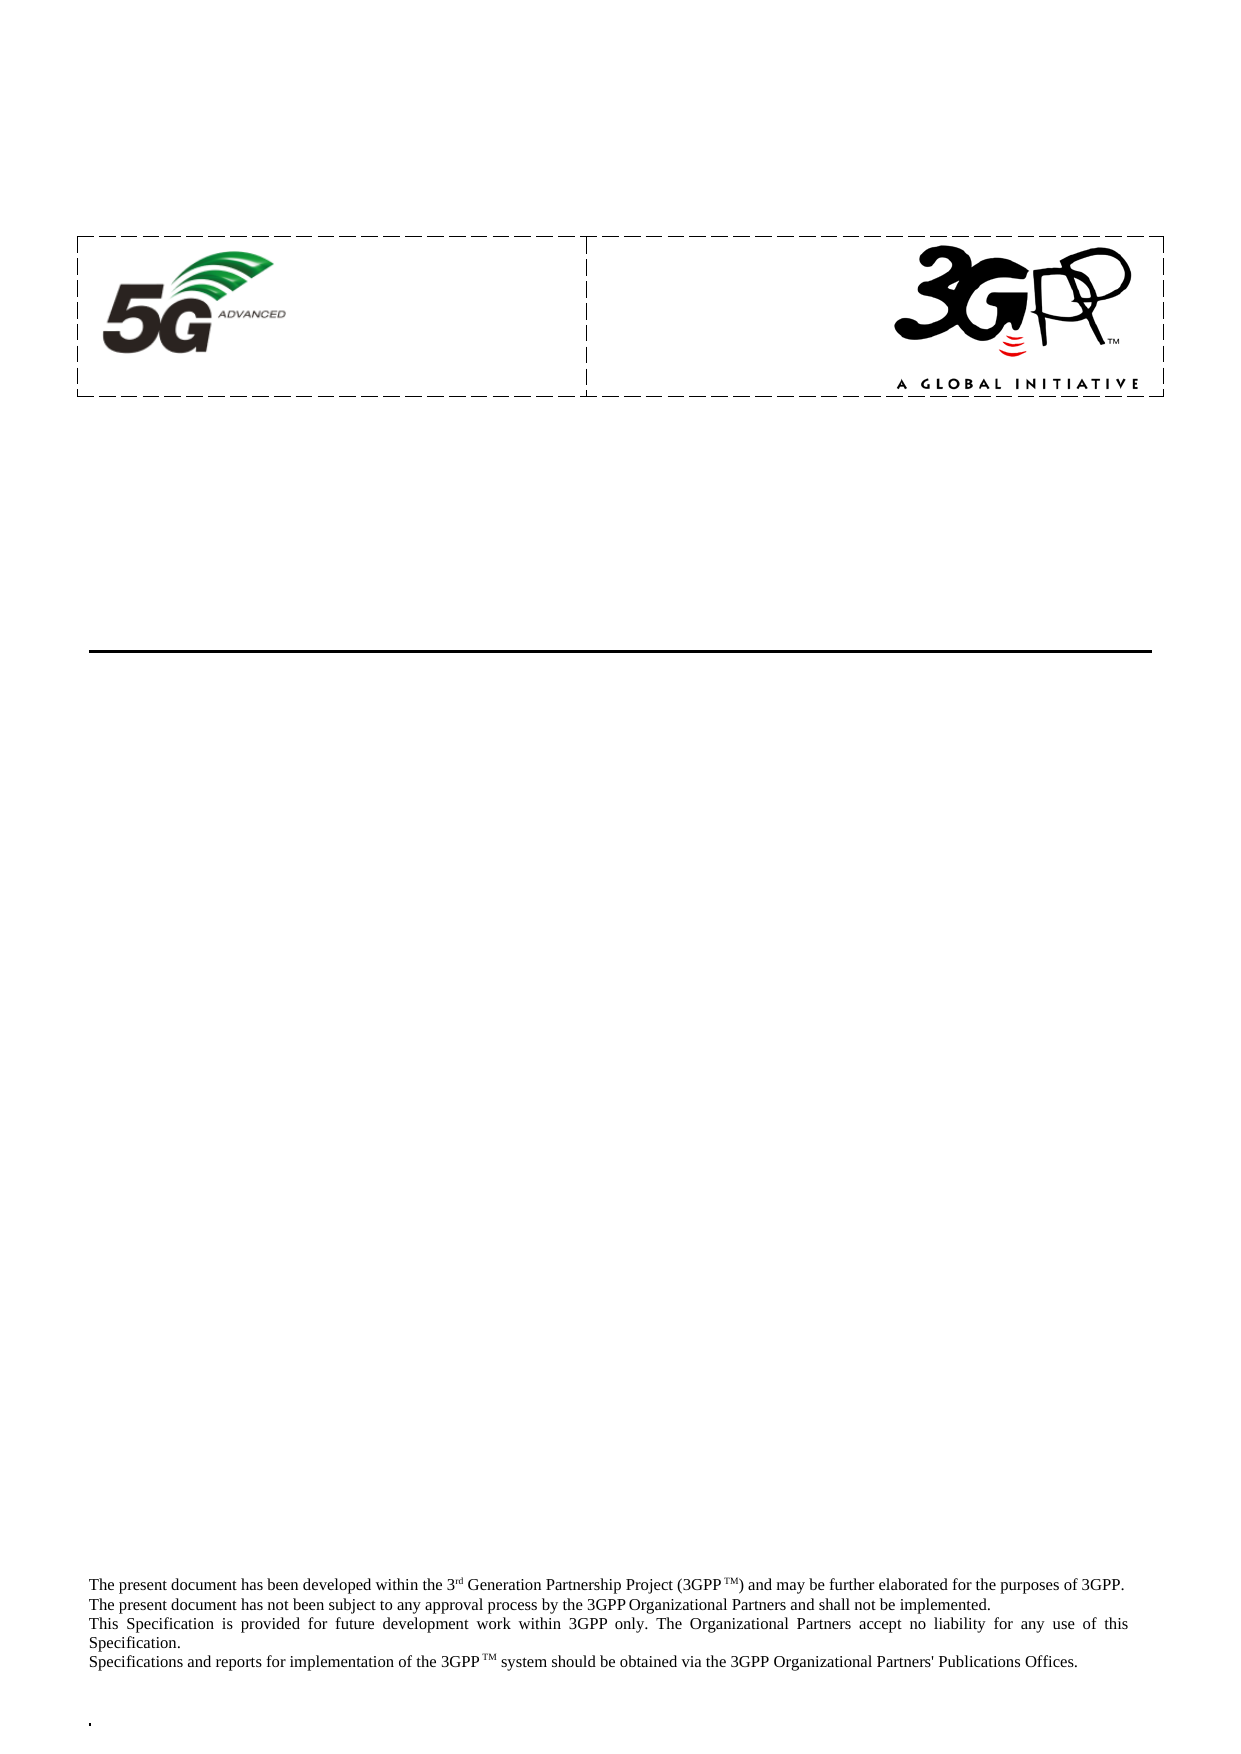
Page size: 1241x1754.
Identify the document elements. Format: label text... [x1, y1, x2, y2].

table_header [586, 236, 1163, 396]
picture [88, 237, 300, 368]
text The present document has been developed within the 3rd Generation Partnership Project (3GPP TM) and may be further elaborated for the purposes of 3GPP. The present document has not been subject to any approval process by the 3GPP Organizational Partners and shall not be implemented. This Specification is provided for future development work within 3GPP only. The Organizational Partners accept no liability for any use of this Specification. Specifications and reports for implementation of the 3GPP TM system should be obtained via the 3GPP Organizational Partners' Publications Offices. [89, 1575, 1129, 1671]
picture [886, 237, 1152, 394]
table_header [78, 236, 586, 396]
